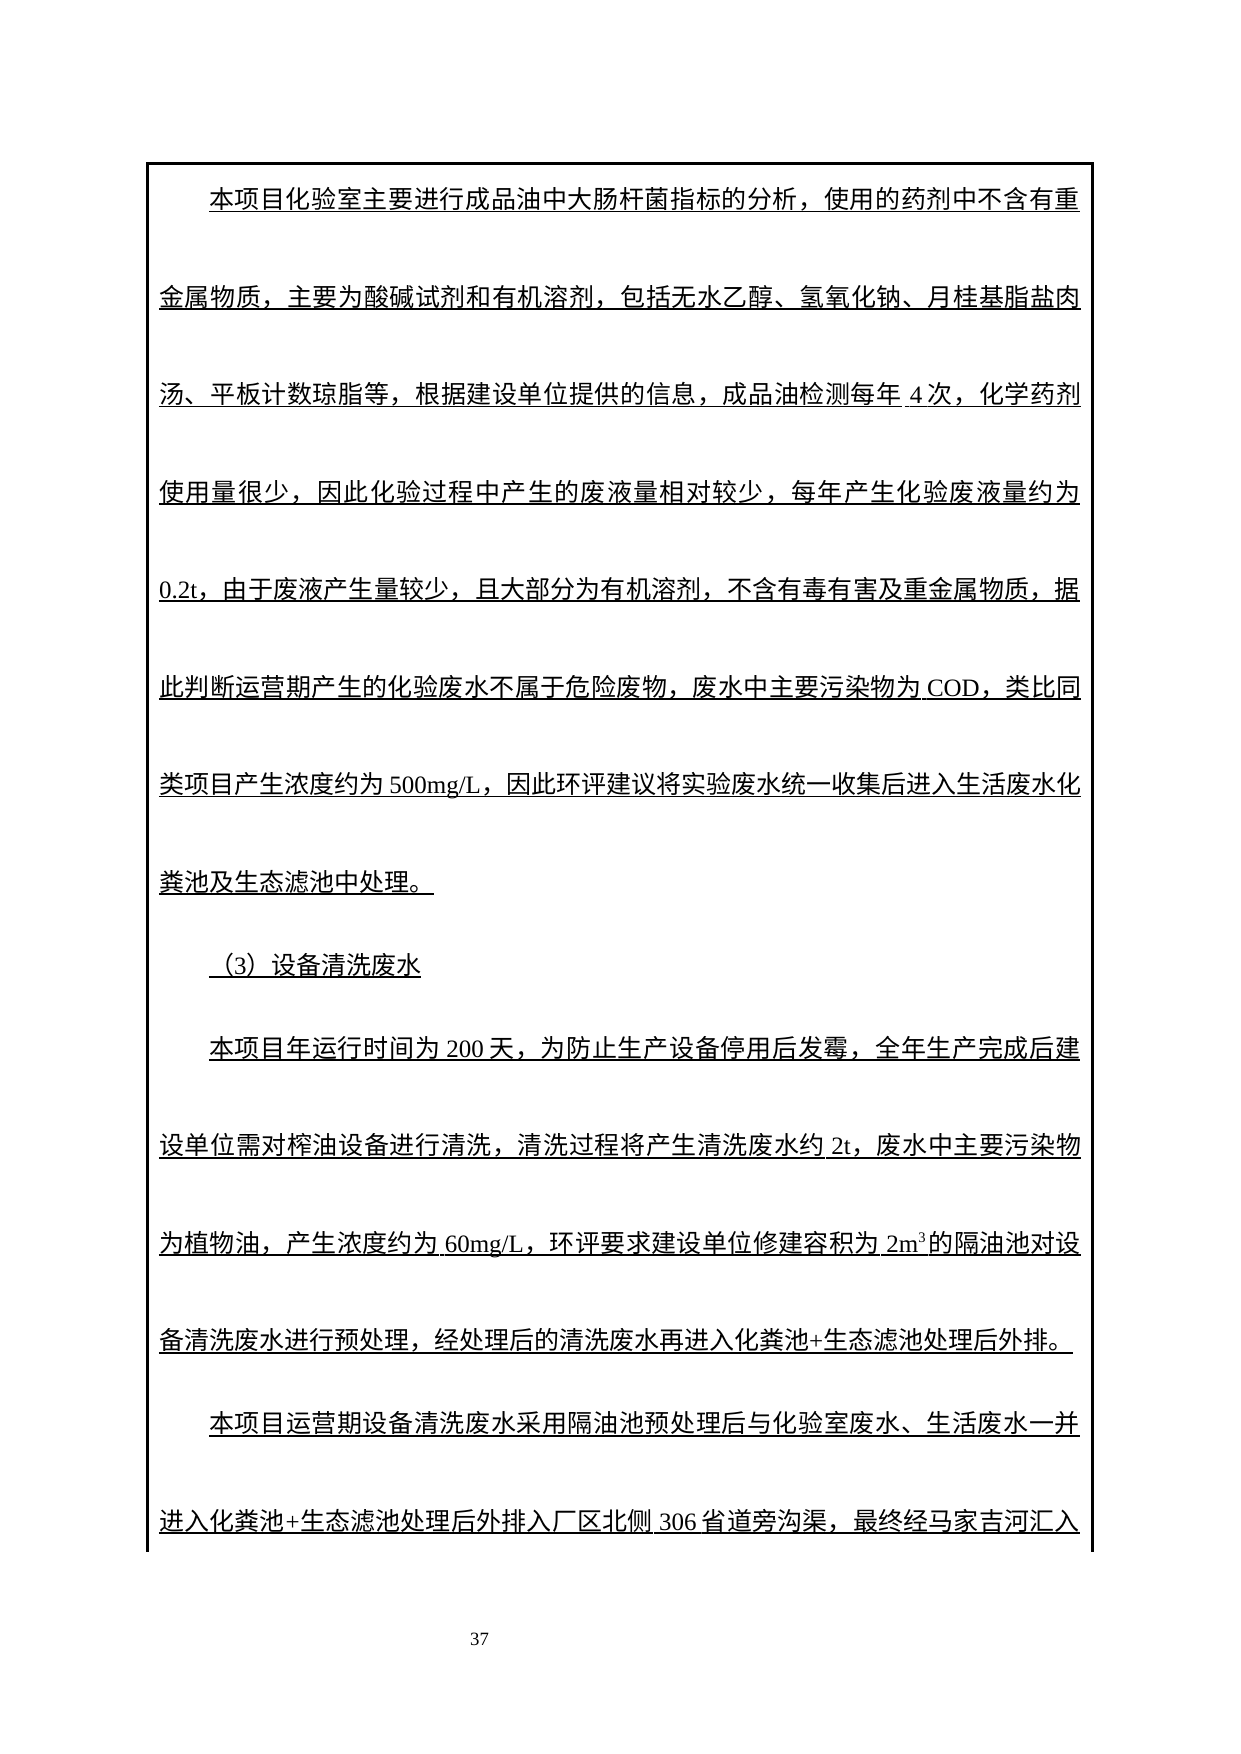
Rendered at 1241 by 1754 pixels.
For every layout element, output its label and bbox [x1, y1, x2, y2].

table_header [149, 165, 1091, 1552]
